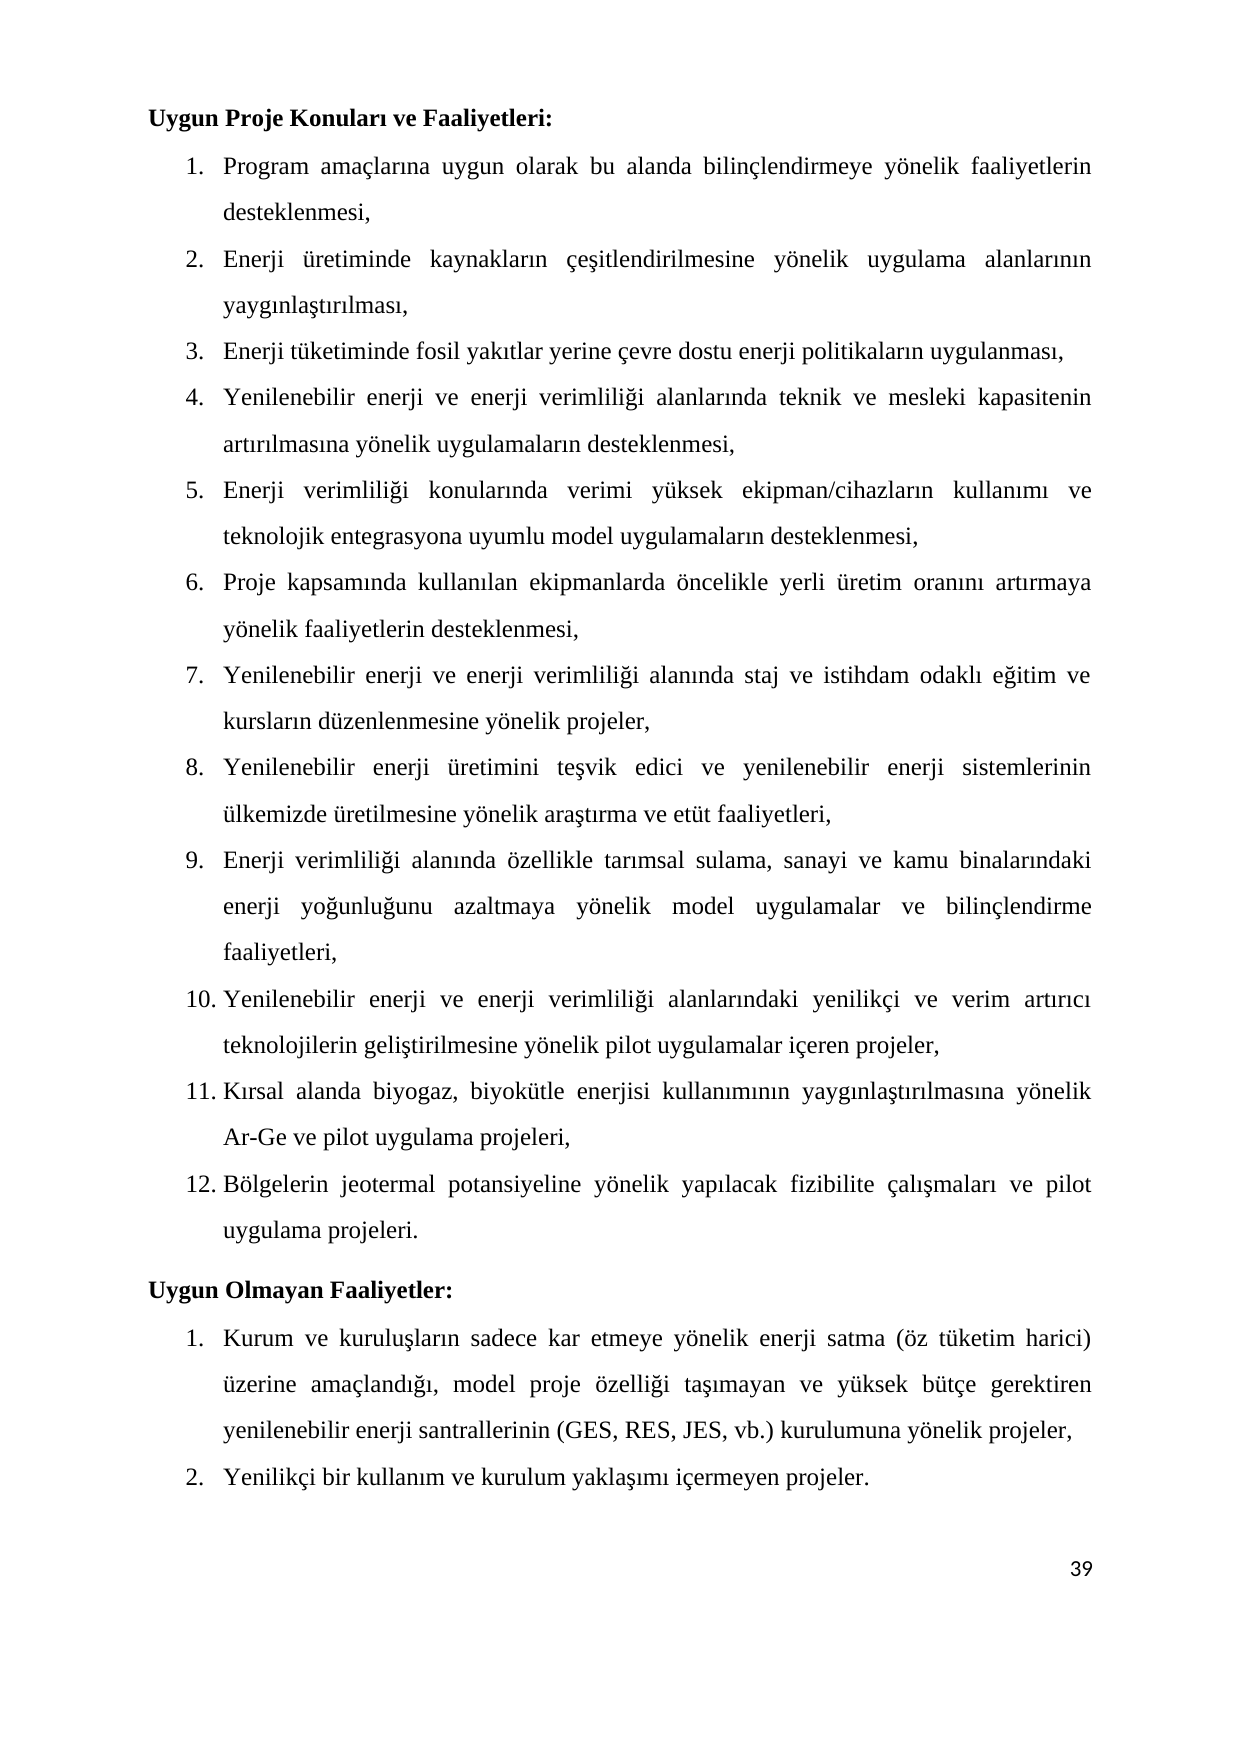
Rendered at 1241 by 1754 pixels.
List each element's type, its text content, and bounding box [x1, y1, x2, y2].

list Yenilenebilir enerji ve enerji verimliliği alanlarında teknik ve mesleki kapasitenin artırılmasına yönelik uygulamaların desteklenmesi, [185, 382, 1092, 457]
list Yenilikçi bir kullanım ve kurulum yaklaşımı içermeyen projeler. [185, 1462, 1092, 1490]
list Bölgelerin jeotermal potansiyeline yönelik yapılacak fizibilite çalışmaları ve pilot uygulama projeleri. [185, 1169, 1092, 1244]
list Enerji verimliliği alanında özellikle tarımsal sulama, sanayi ve kamu binalarındaki enerji yoğunluğunu azaltmaya yönelik model uygulamalar ve bilinçlendirme faaliyetleri, [185, 845, 1092, 966]
list Yenilenebilir enerji üretimini teşvik edici ve yenilenebilir enerji sistemlerinin ülkemizde üretilmesine yönelik araştırma ve etüt faaliyetleri, [185, 752, 1092, 827]
text Uygun Proje Konuları ve Faaliyetleri: [148, 103, 1093, 132]
list Enerji verimliliği konularında verimi yüksek ekipman/cihazların kullanımı ve teknolojik entegrasyona uyumlu model uygulamaların desteklenmesi, [185, 475, 1092, 550]
list Program amaçlarına uygun olarak bu alanda bilinçlendirmeye yönelik faaliyetlerin desteklenmesi, [185, 151, 1092, 226]
list Yenilenebilir enerji ve enerji verimliliği alanında staj ve istihdam odaklı eğitim ve kursların düzenlenmesine yönelik projeler, [185, 660, 1092, 735]
list Kurum ve kuruluşların sadece kar etmeye yönelik enerji satma (öz tüketim harici) üzerine amaçlandığı, model proje özelliği taşımayan ve yüksek bütçe gerektiren yenilenebilir enerji santrallerinin (GES, RES, JES, vb.) kurulumuna yönelik projeler, [185, 1323, 1092, 1444]
list Kırsal alanda biyogaz, biyokütle enerjisi kullanımının yaygınlaştırılmasına yönelik Ar-Ge ve pilot uygulama projeleri, [185, 1076, 1092, 1151]
list Enerji üretiminde kaynakların çeşitlendirilmesine yönelik uygulama alanlarının yaygınlaştırılması, [185, 244, 1092, 319]
list Enerji tüketiminde fosil yakıtlar yerine çevre dostu enerji politikaların uygulanması, [185, 336, 1092, 365]
text Uygun Olmayan Faaliyetler: [148, 1275, 1093, 1304]
list Yenilenebilir enerji ve enerji verimliliği alanlarındaki yenilikçi ve verim artırıcı teknolojilerin geliştirilmesine yönelik pilot uygulamalar içeren projeler, [185, 984, 1092, 1059]
list Proje kapsamında kullanılan ekipmanlarda öncelikle yerli üretim oranını artırmaya yönelik faaliyetlerin desteklenmesi, [185, 567, 1092, 642]
